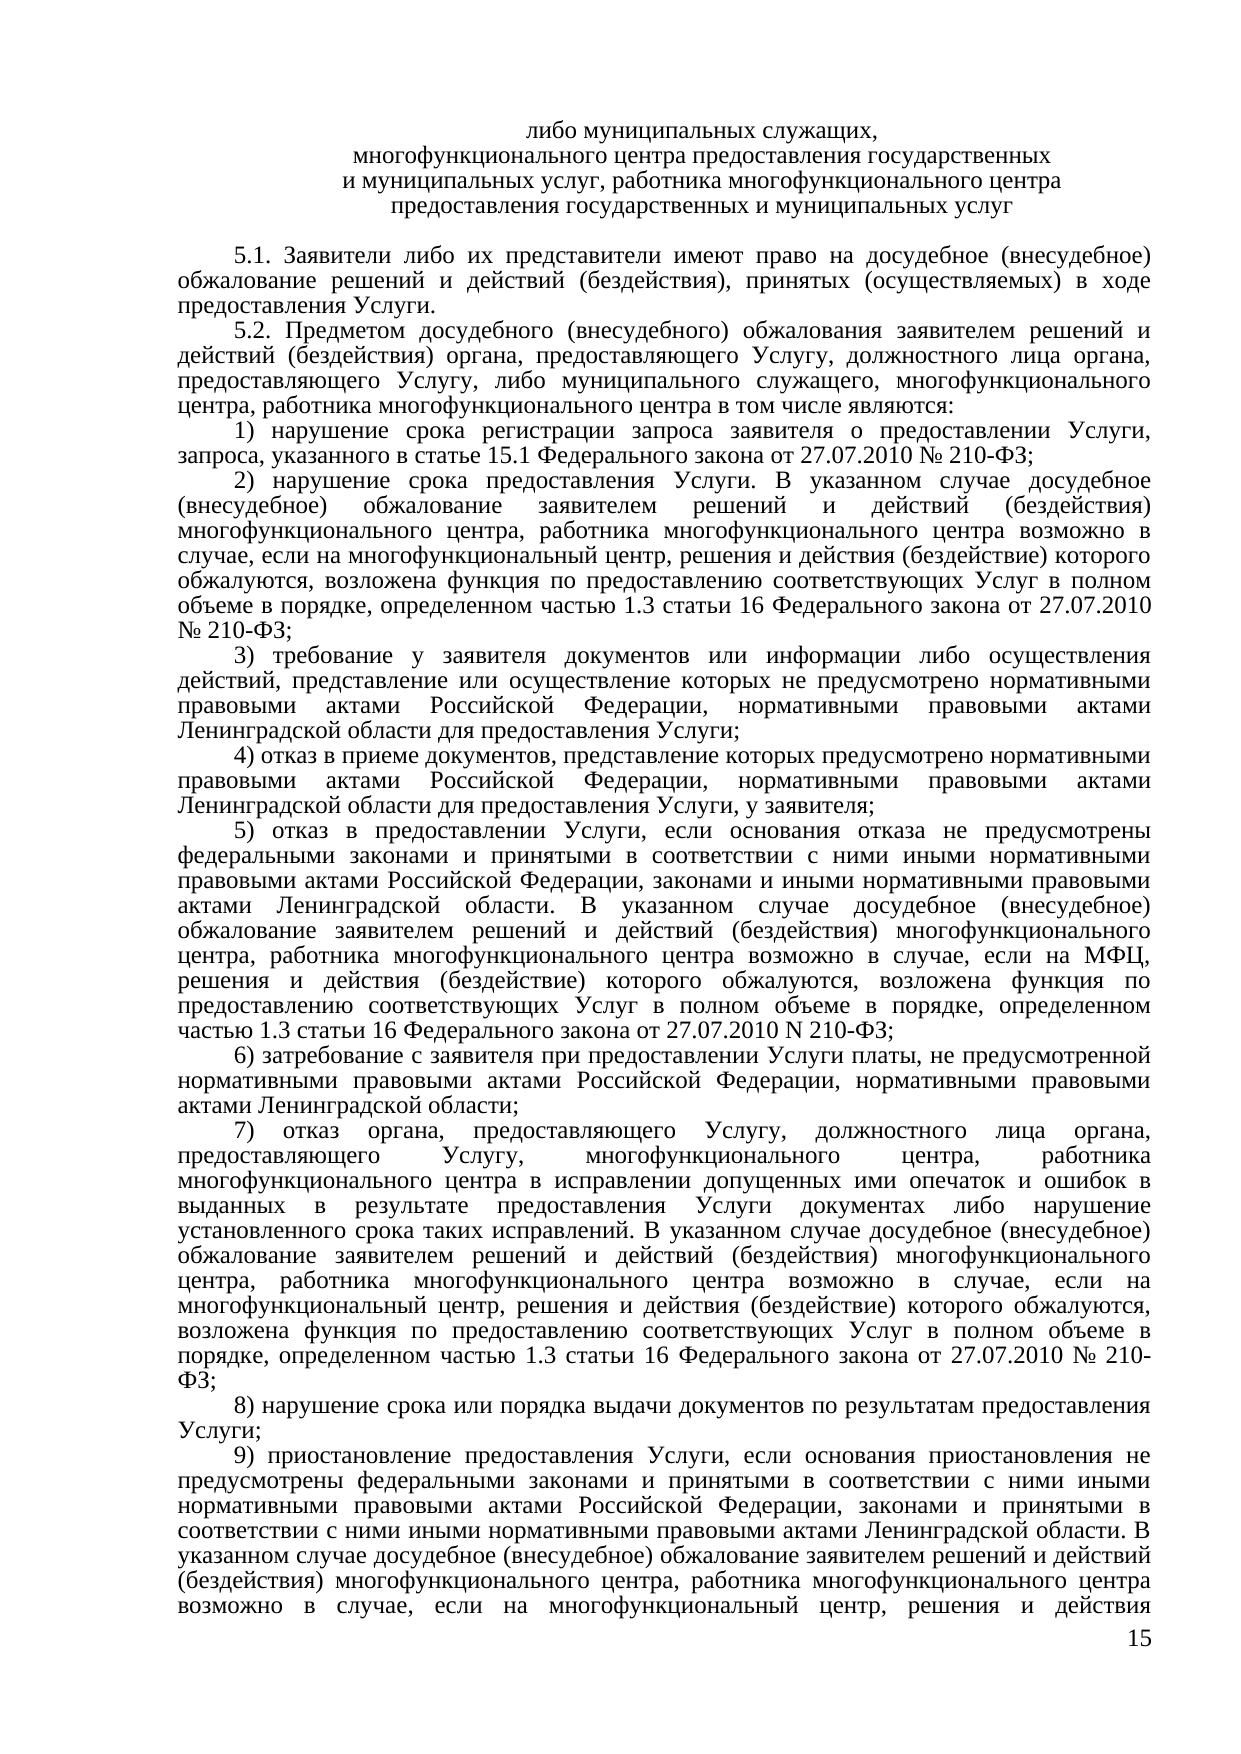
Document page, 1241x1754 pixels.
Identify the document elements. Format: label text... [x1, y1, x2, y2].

text 4) отказ в приеме документов, представление которых предусмотрено нормативными правовыми актами Российской Федерации, нормативными правовыми актами Ленинградской области для предоставления Услуги, у заявителя; [177, 743, 1152, 818]
text 2) нарушение срока предоставления Услуги. В указанном случае досудебное (внесудебное) обжалование заявителем решений и действий (бездействия) многофункционального центра, работника многофункционального центра возможно в случае, если на многофункциональный центр, решения и действия (бездействие) которого обжалуются, возложена функция по предоставлению соответствующих Услуг в полном объеме в порядке, определенном частью 1.3 статьи 16 Федерального закона от 27.07.2010 № 210-ФЗ; [177, 468, 1152, 643]
text либо муниципальных служащих, [177, 118, 1152, 143]
text 1) нарушение срока регистрации запроса заявителя о предоставлении Услуги, запроса, указанного в статье 15.1 Федерального закона от 27.07.2010 № 210-ФЗ; [177, 418, 1152, 468]
text 5) отказ в предоставлении Услуги, если основания отказа не предусмотрены федеральными законами и принятыми в соответствии с ними иными нормативными правовыми актами Российской Федерации, законами и иными нормативными правовыми актами Ленинградской области. В указанном случае досудебное (внесудебное) обжалование заявителем решений и действий (бездействия) многофункционального центра, работника многофункционального центра возможно в случае, если на МФЦ, решения и действия (бездействие) которого обжалуются, возложена функция по предоставлению соответствующих Услуг в полном объеме в порядке, определенном частью 1.3 статьи 16 Федерального закона от 27.07.2010 N 210-ФЗ; [177, 818, 1152, 1043]
text 5.1. Заявители либо их представители имеют право на досудебное (внесудебное) обжалование решений и действий (бездействия), принятых (осуществляемых) в ходе предоставления Услуги. [177, 243, 1152, 318]
text 8) нарушение срока или порядка выдачи документов по результатам предоставления Услуги; [177, 1393, 1152, 1443]
text 3) требование у заявителя документов или информации либо осуществления действий, представление или осуществление которых не предусмотрено нормативными правовыми актами Российской Федерации, нормативными правовыми актами Ленинградской области для предоставления Услуги; [177, 643, 1152, 743]
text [177, 1443, 1152, 1618]
text 5.2. Предметом досудебного (внесудебного) обжалования заявителем решений и действий (бездействия) органа, предоставляющего Услугу, должностного лица органа, предоставляющего Услугу, либо муниципального служащего, многофункционального центра, работника многофункционального центра в том числе являются: [177, 318, 1152, 418]
text и муниципальных услуг, работника многофункционального центра [177, 168, 1152, 193]
text 6) затребование с заявителя при предоставлении Услуги платы, не предусмотренной нормативными правовыми актами Российской Федерации, нормативными правовыми актами Ленинградской области; [177, 1043, 1152, 1118]
text предоставления государственных и муниципальных услуг [177, 193, 1152, 218]
text многофункционального центра предоставления государственных [177, 143, 1152, 168]
text 7) отказ органа, предоставляющего Услугу, должностного лица органа, предоставляющего Услугу, многофункционального центра, работника многофункционального центра в исправлении допущенных ими опечаток и ошибок в выданных в результате предоставления Услуги документах либо нарушение установленного срока таких исправлений. В указанном случае досудебное (внесудебное) обжалование заявителем решений и действий (бездействия) многофункционального центра, работника многофункционального центра возможно в случае, если на многофункциональный центр, решения и действия (бездействие) которого обжалуются, возложена функция по предоставлению соответствующих Услуг в полном объеме в порядке, определенном частью 1.3 статьи 16 Федерального закона от 27.07.2010 № 210-ФЗ; [177, 1118, 1152, 1393]
